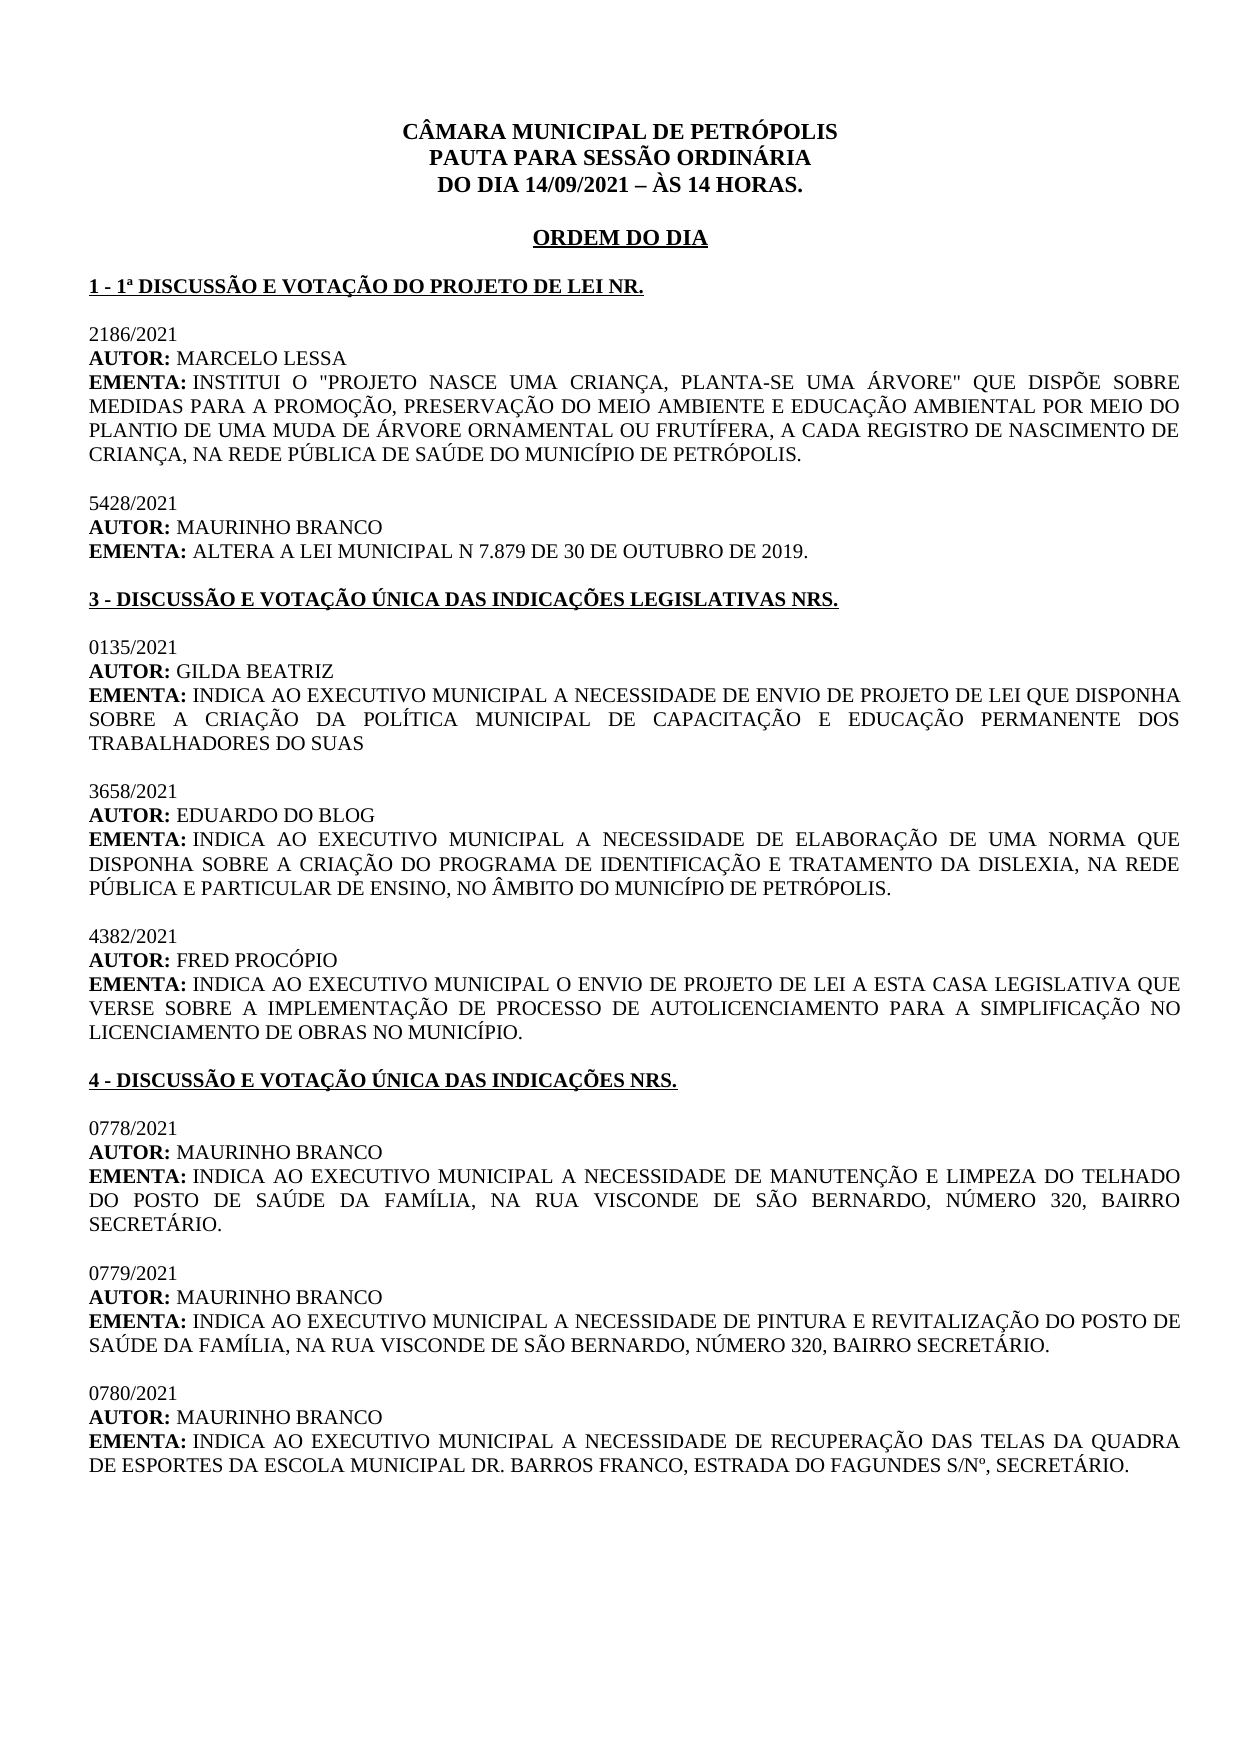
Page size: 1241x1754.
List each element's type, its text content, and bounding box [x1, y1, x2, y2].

text ORDEM DO DIA [118, 223, 1122, 250]
text CÂMARA MUNICIPAL DE PETRÓPOLIS PAUTA PARA SESSÃO ORDINÁRIA DO DIA 14/09/2021 – às 14 horas. [118, 118, 1122, 197]
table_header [89, 274, 1181, 1620]
